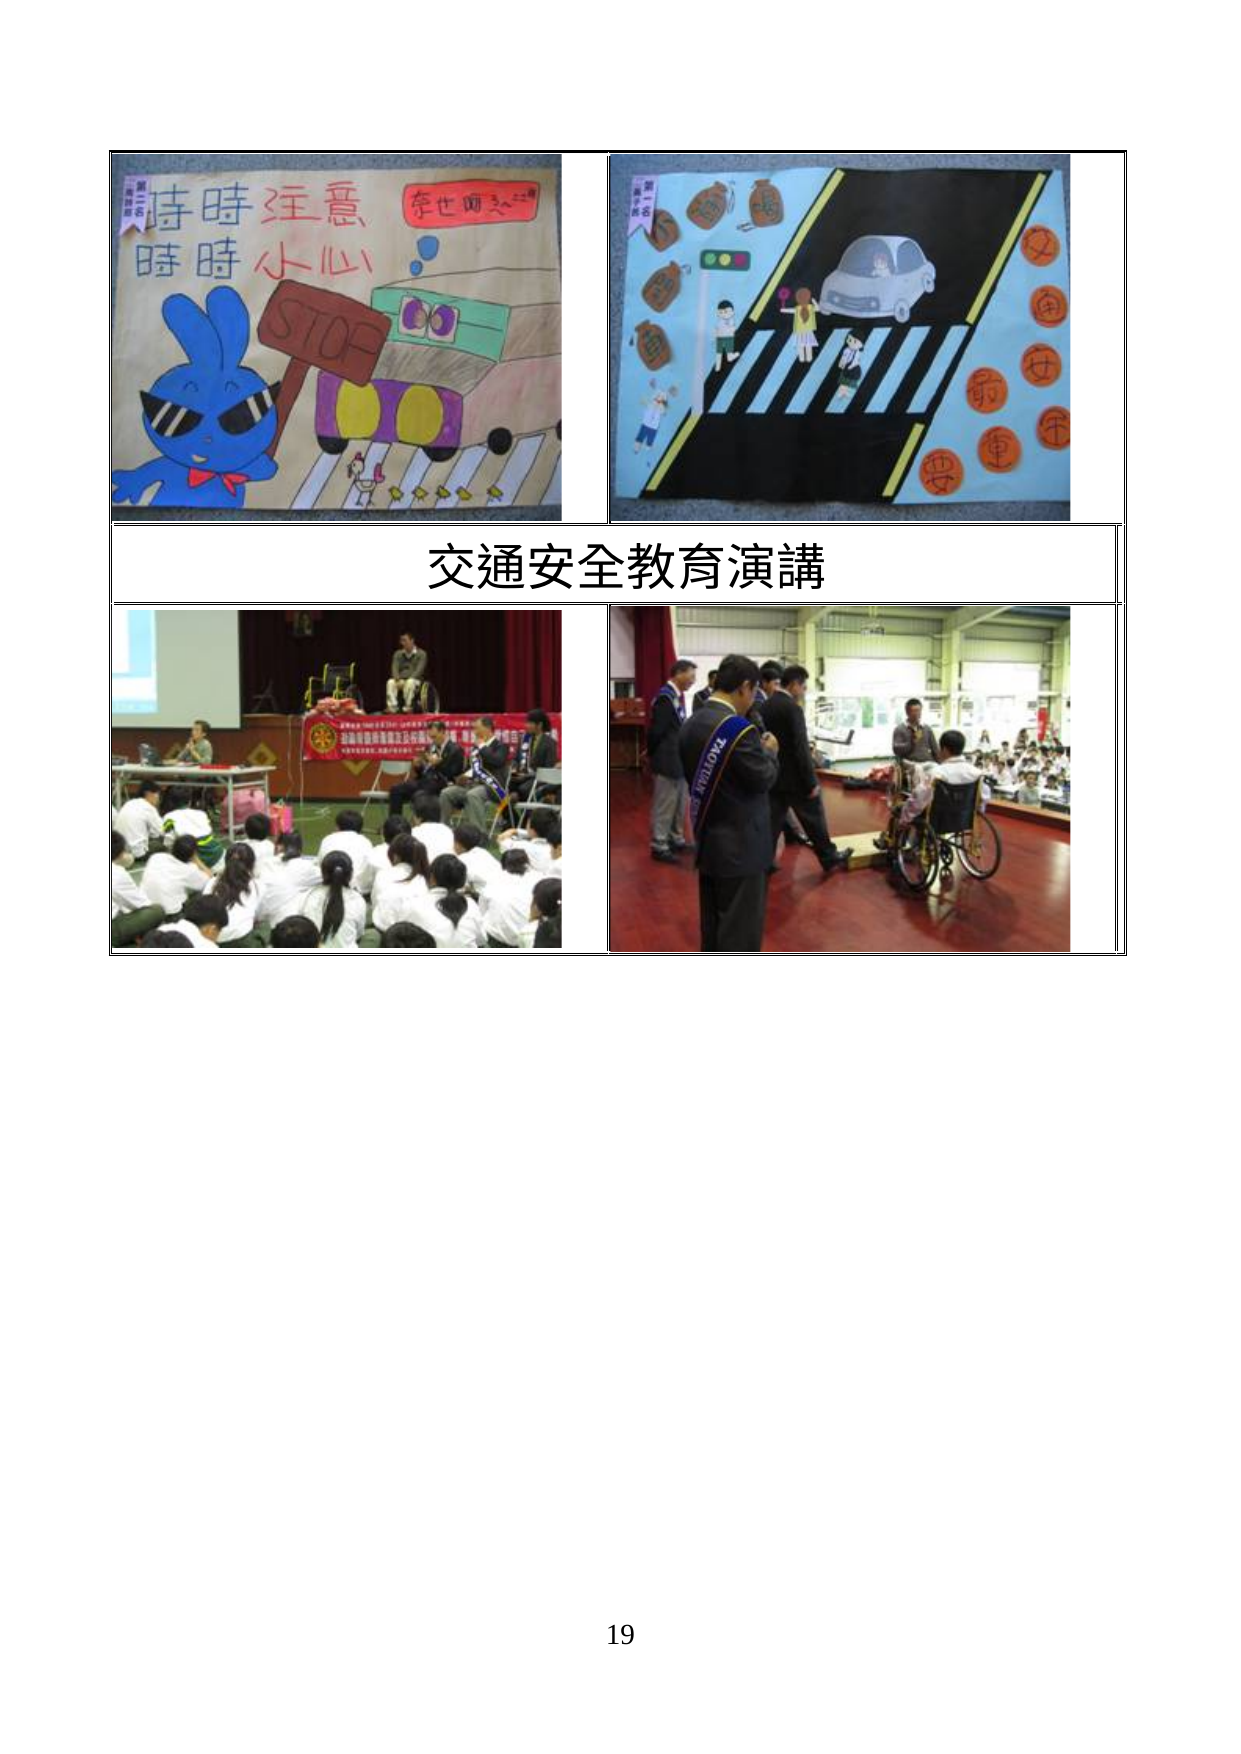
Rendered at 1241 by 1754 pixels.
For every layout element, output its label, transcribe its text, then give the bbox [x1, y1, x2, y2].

table_cell [609, 153, 1124, 523]
picture [610, 606, 1071, 952]
table_cell [112, 152, 609, 523]
picture [111, 610, 562, 948]
table_cell [609, 605, 1117, 953]
picture [111, 154, 562, 521]
table_cell [1117, 601, 1124, 953]
table_cell 交通安全教育演講 [110, 523, 1117, 601]
table_cell [1117, 523, 1125, 601]
table_cell [112, 601, 609, 953]
picture [610, 154, 1071, 521]
